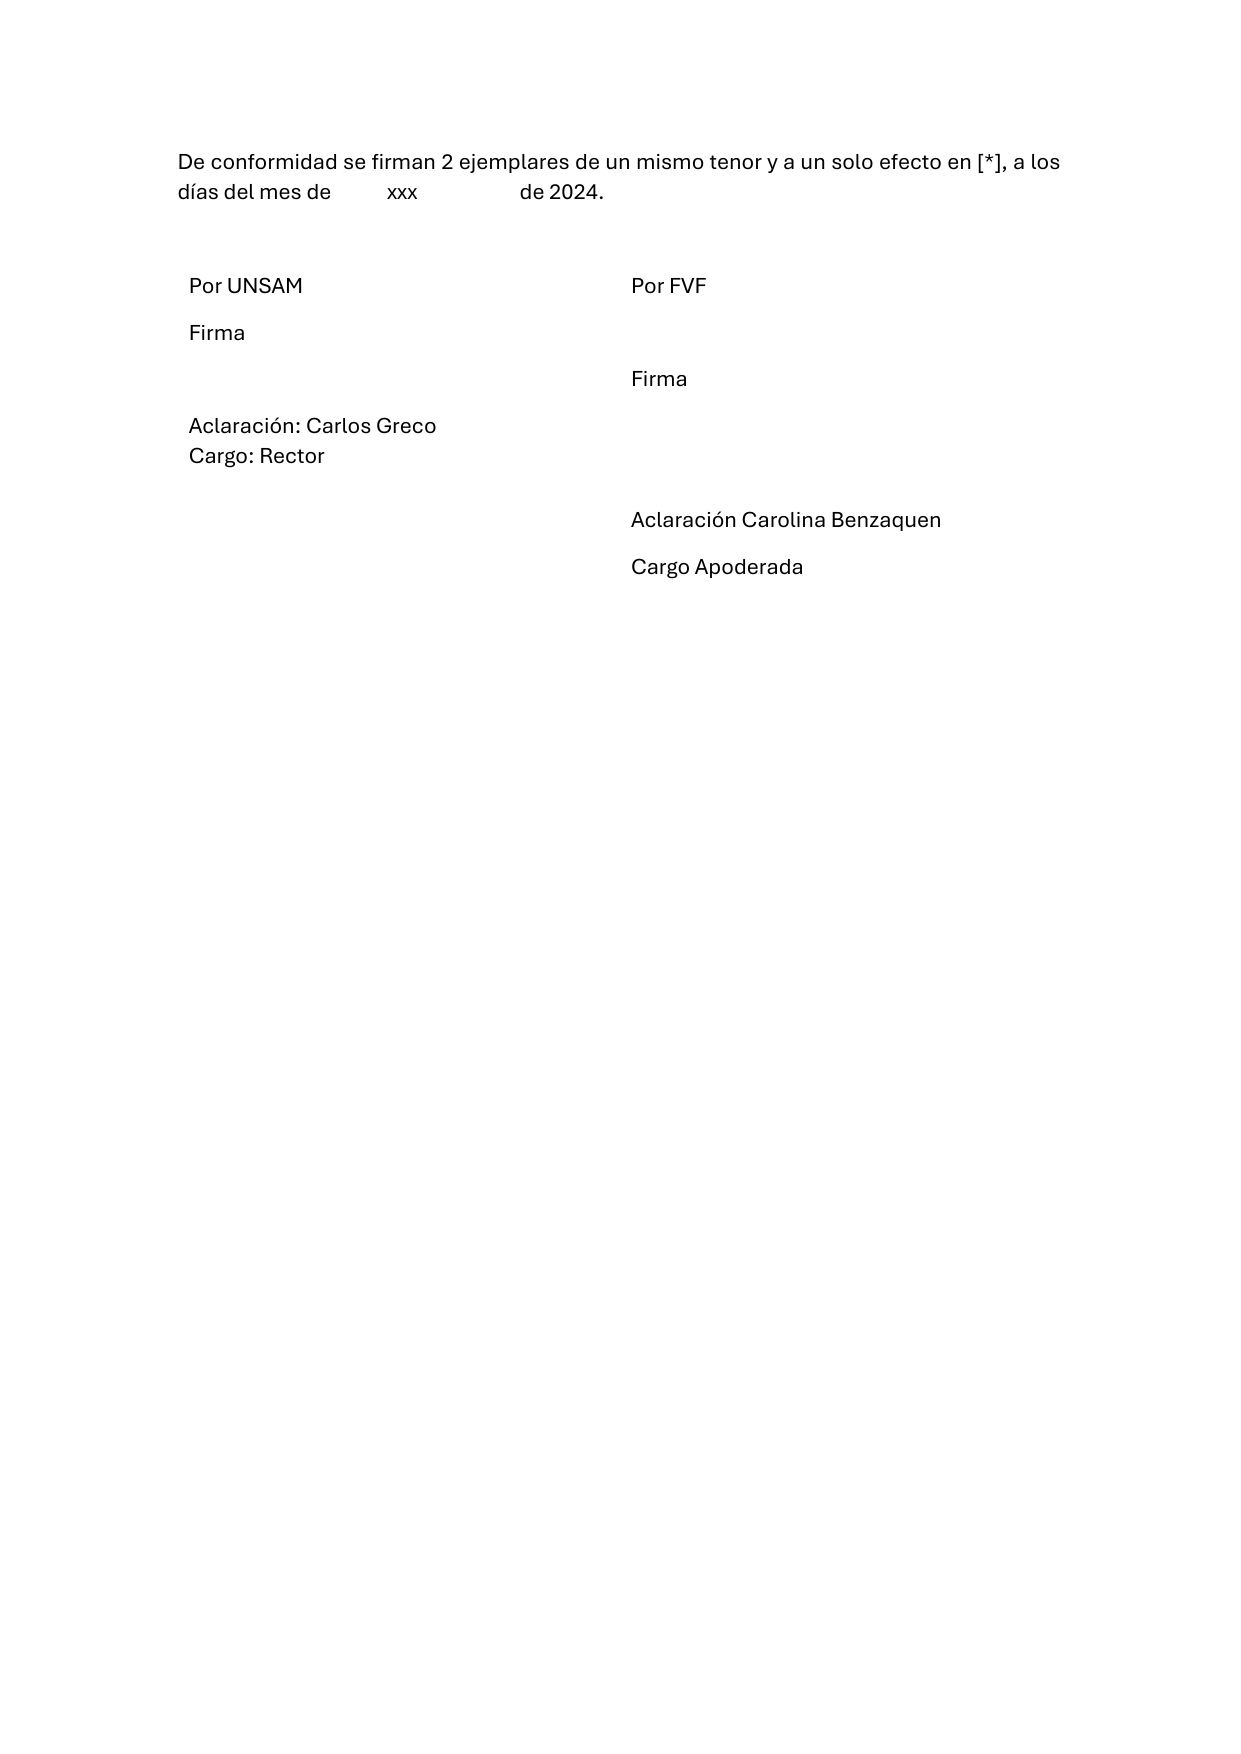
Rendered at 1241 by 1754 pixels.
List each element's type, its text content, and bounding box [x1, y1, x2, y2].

text De conformidad se firman 2 ejemplares de un mismo tenor y a un solo efecto en [*], a los días del mes de xxx de 2024. [177, 148, 1063, 206]
table_header Por FVF Firma Aclaración Carolina Benzaquen Cargo Apoderada [620, 272, 1062, 599]
table_header Por UNSAM Firma Aclaración: Carlos Greco Cargo: Rector [177, 272, 619, 599]
